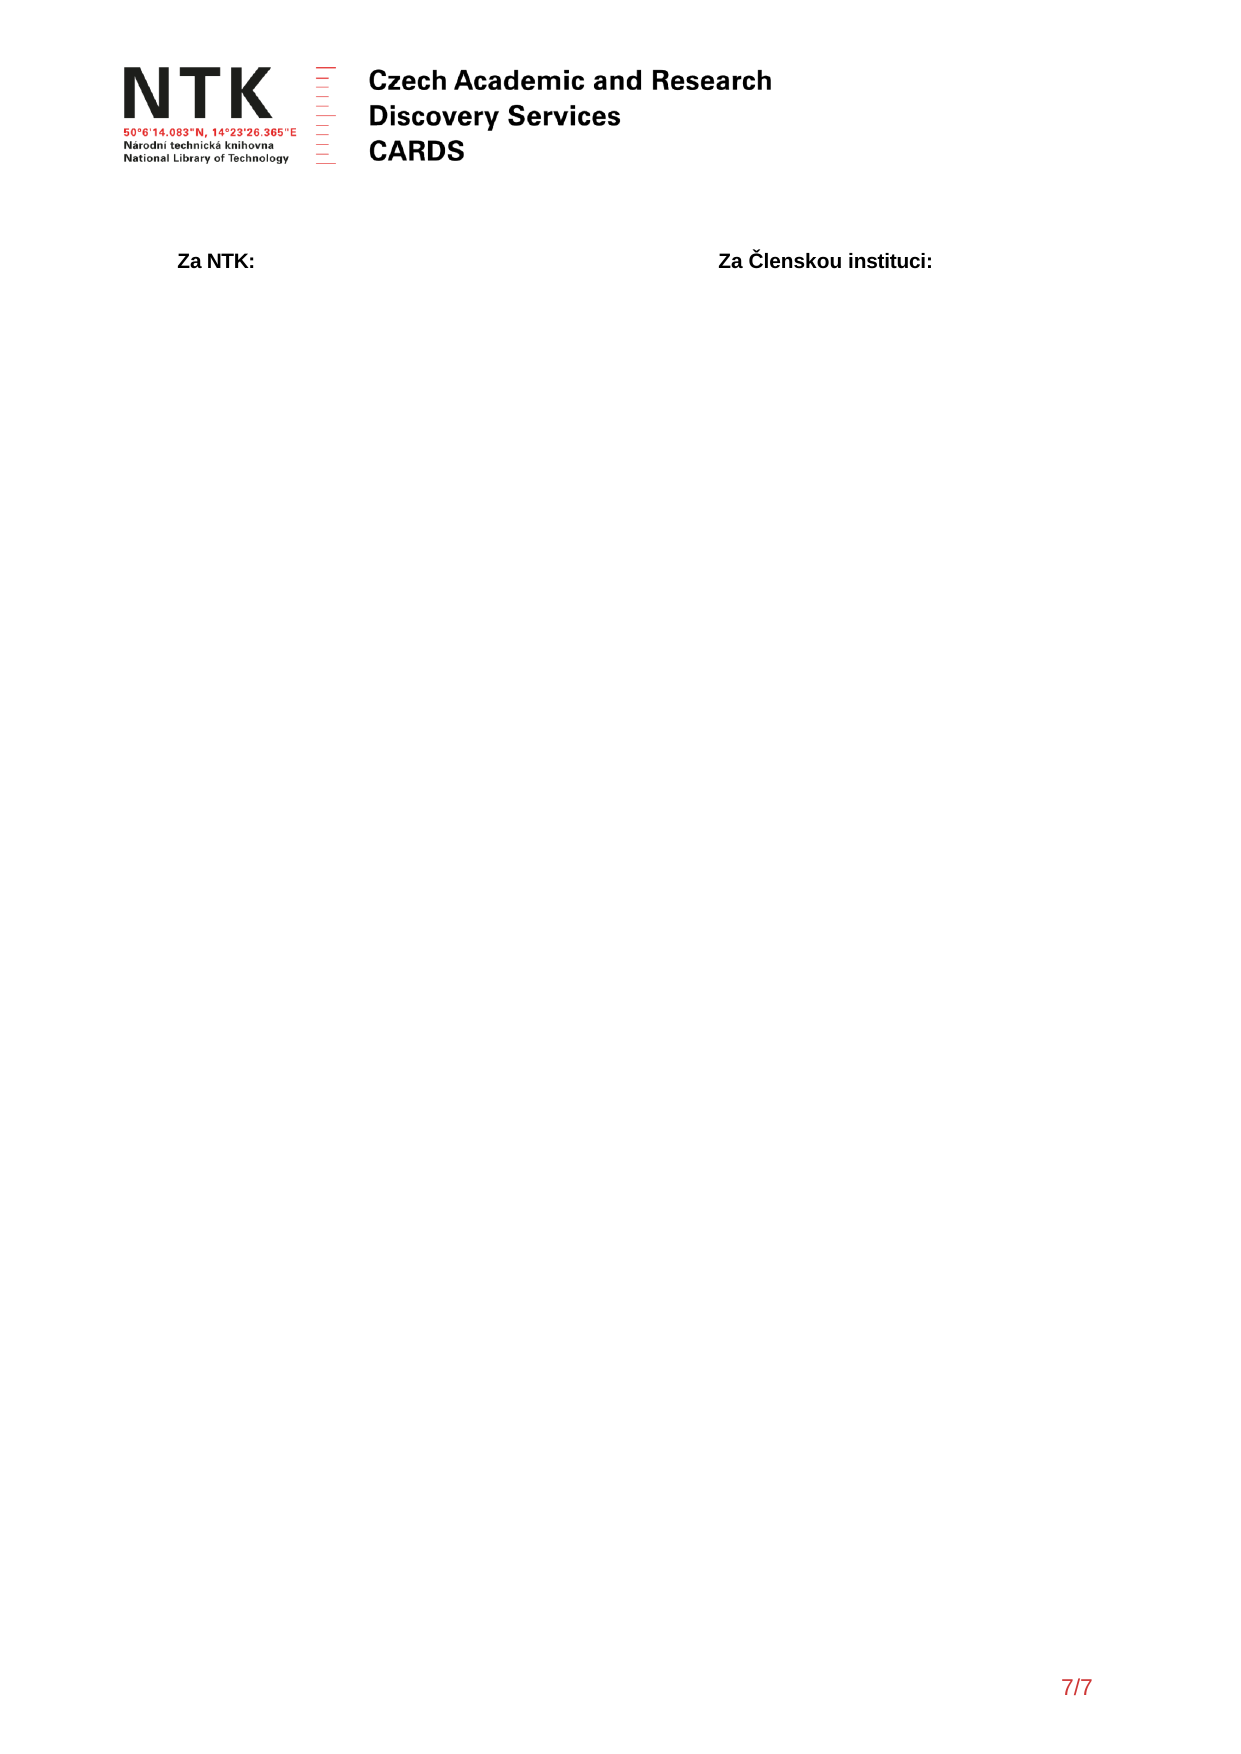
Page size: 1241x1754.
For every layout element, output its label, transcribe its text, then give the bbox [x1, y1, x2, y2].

subtitle Za NTK: Za Členskou instituci: [177, 249, 1146, 273]
picture [123, 67, 771, 164]
